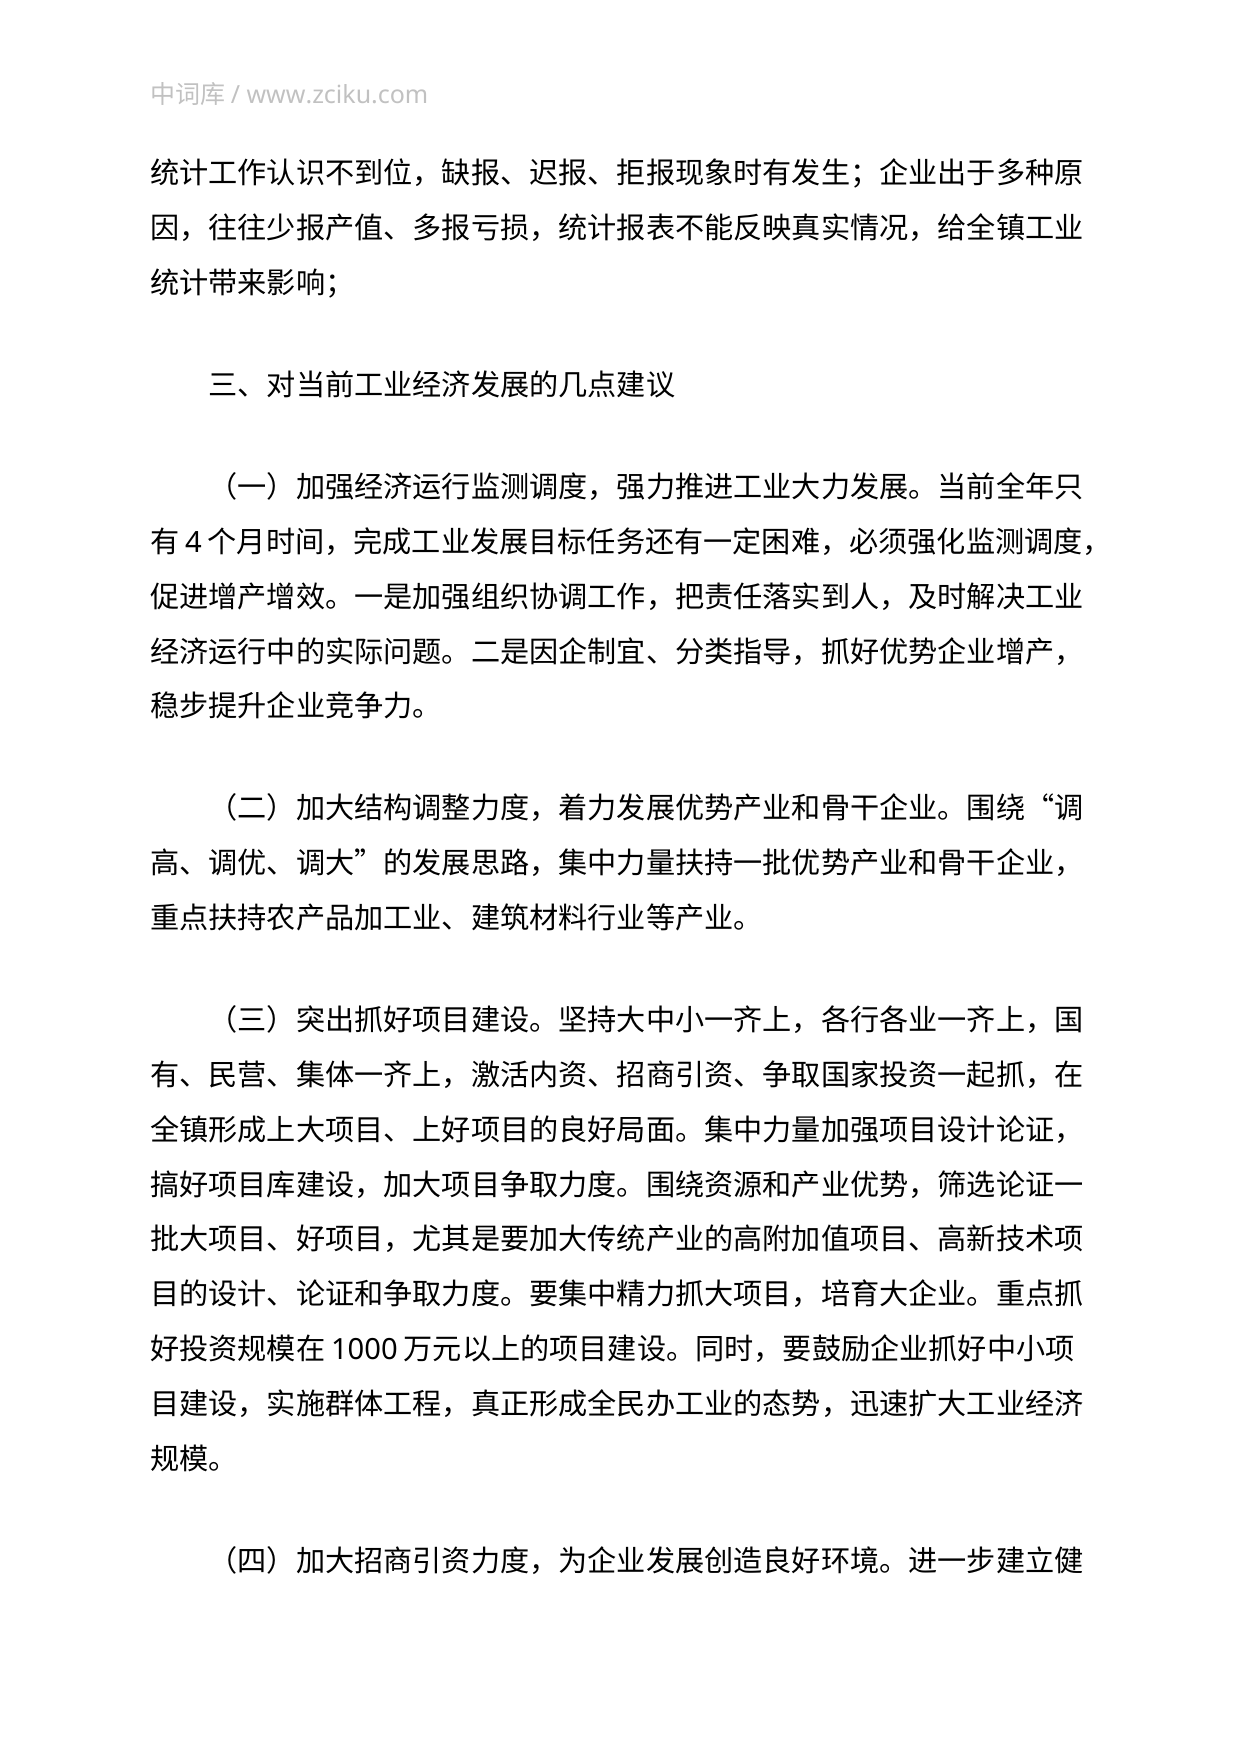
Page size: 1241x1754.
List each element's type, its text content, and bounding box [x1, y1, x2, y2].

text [150, 1537, 1090, 1580]
text 三、对当前工业经济发展的几点建议 [150, 362, 1090, 404]
text （二）加大结构调整力度，着力发展优势产业和骨干企业。围绕“调高、调优、调大”的发展思路，集中力量扶持一批优势产业和骨干企业，重点扶持农产品加工业、建筑材料行业等产业。 [150, 785, 1090, 937]
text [150, 150, 1090, 302]
text （三）突出抓好项目建设。坚持大中小一齐上，各行各业一齐上，国有、民营、集体一齐上，激活内资、招商引资、争取国家投资一起抓，在全镇形成上大项目、上好项目的良好局面。集中力量加强项目设计论证，搞好项目库建设，加大项目争取力度。围绕资源和产业优势，筛选论证一批大项目、好项目，尤其是要加大传统产业的高附加值项目、高新技术项目的设计、论证和争取力度。要集中精力抓大项目，培育大企业。重点抓好投资规模在1000万元以上的项目建设。同时，要鼓励企业抓好中小项目建设，实施群体工程，真正形成全民办工业的态势，迅速扩大工业经济规模。 [150, 996, 1090, 1478]
text （一）加强经济运行监测调度，强力推进工业大力发展。当前全年只 有4个月时间，完成工业发展目标任务还有一定困难，必须强化监测调度，促进增产增效。一是加强组织协调工作，把责任落实到人，及时解决工业经济运行中的实际问题。二是因企制宜、分类指导，抓好优势企业增产，稳步提升企业竞争力。 [150, 463, 1090, 725]
